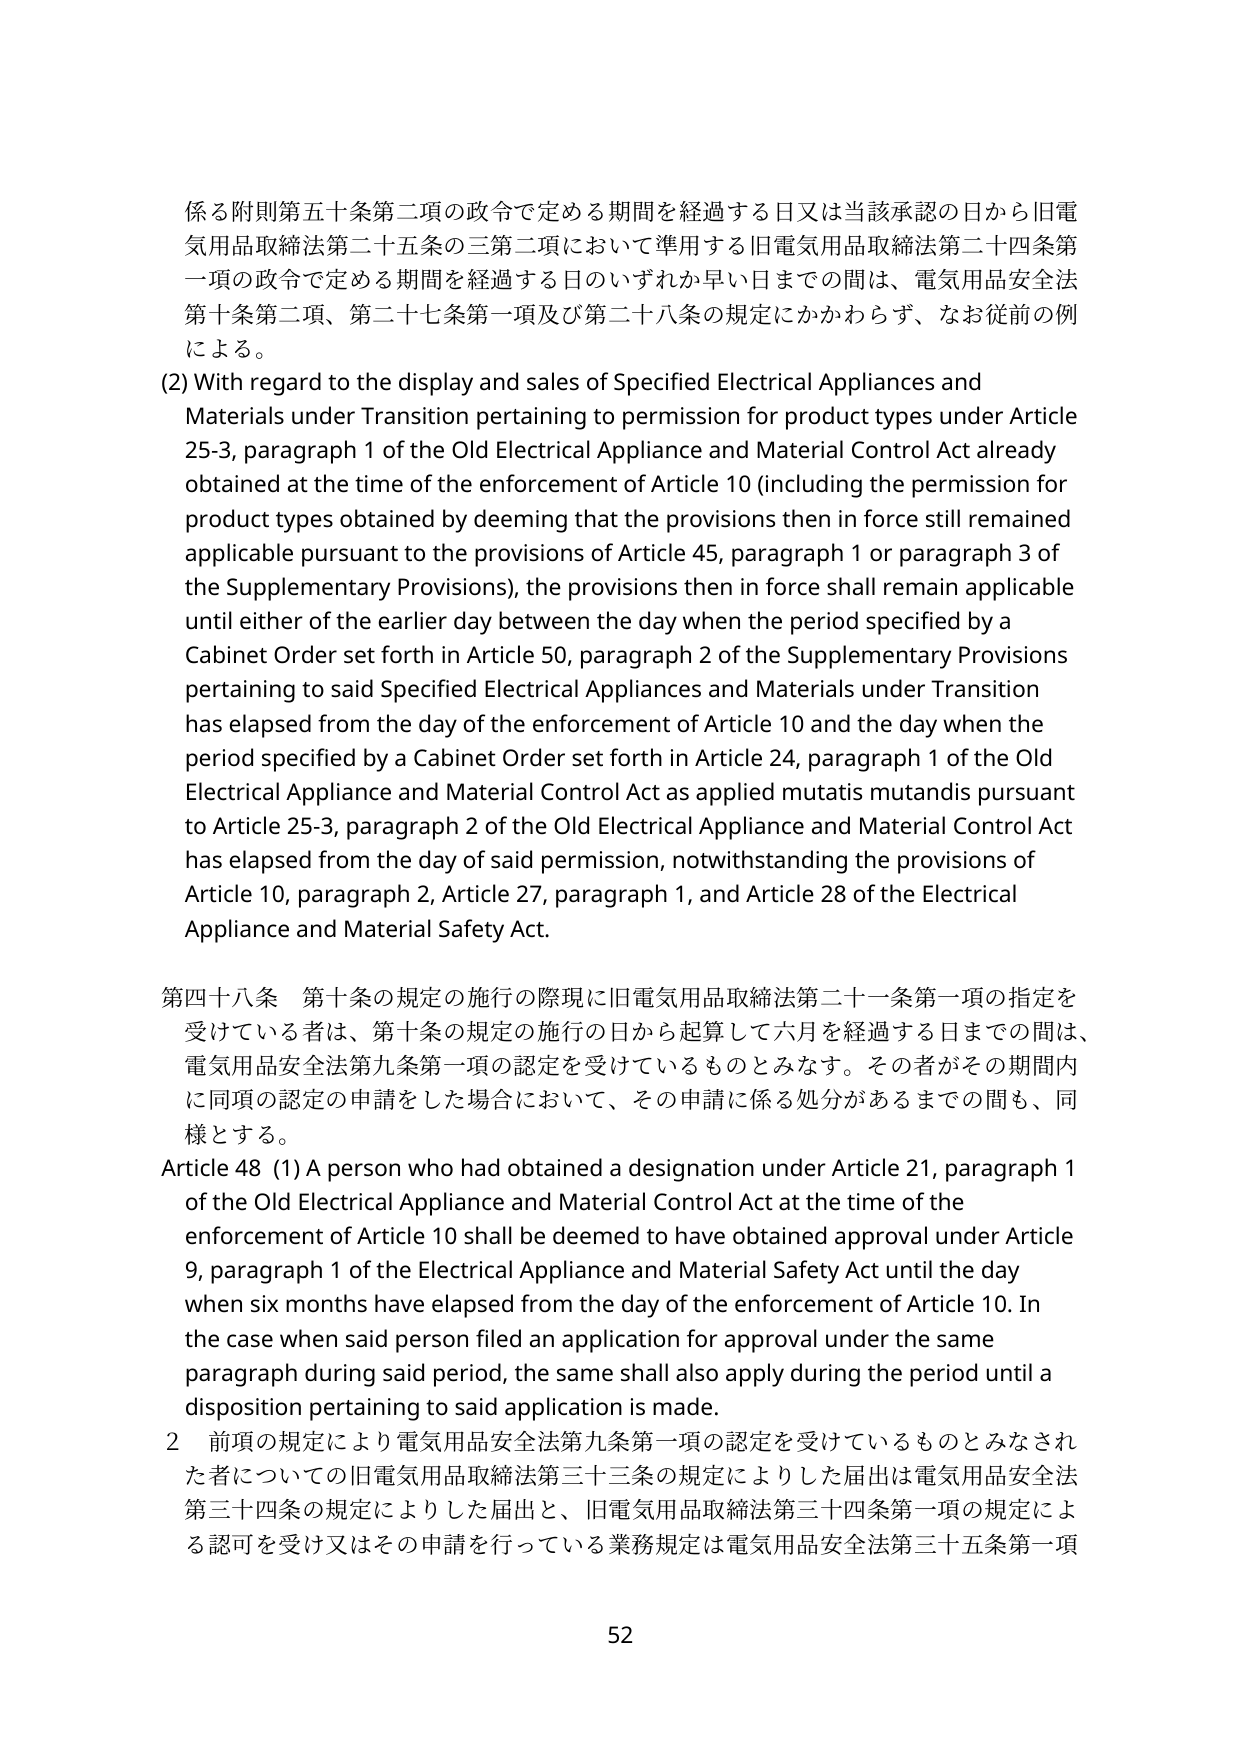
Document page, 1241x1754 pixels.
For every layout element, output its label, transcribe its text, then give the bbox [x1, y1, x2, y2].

text 第四十八条 第十条の規定の施行の際現に旧電気用品取締法第二十一条第一項の指定を受けている者は、第十条の規定の施行の日から起算して六月を経過する日までの間は、電気用品安全法第九条第一項の認定を受けているものとみなす。その者がその期間内に同項の認定の申請をした場合において、その申請に係る処分があるまでの間も、同様とする。 [161, 979, 1079, 1150]
text Article 48 (1) A person who had obtained a designation under Article 21, paragraph 1 of the Old Electrical Appliance and Material Control Act at the time of the enforcement of Article 10 shall be deemed to have obtained approval under Article 9, paragraph 1 of the Electrical Appliance and Material Safety Act until the day when six months have elapsed from the day of the enforcement of Article 10. In the case when said person filed an application for approval under the same paragraph during said period, the same shall also apply during the period until a disposition pertaining to said application is made. [161, 1150, 1079, 1424]
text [161, 1424, 1079, 1560]
text (2) With regard to the display and sales of Specified Electrical Appliances and Materials under Transition pertaining to permission for product types under Article 25-3, paragraph 1 of the Old Electrical Appliance and Material Control Act already obtained at the time of the enforcement of Article 10 (including the permission for product types obtained by deeming that the provisions then in force still remained applicable pursuant to the provisions of Article 45, paragraph 1 or paragraph 3 of the Supplementary Provisions), the provisions then in force shall remain applicable until either of the earlier day between the day when the period specified by a Cabinet Order set forth in Article 50, paragraph 2 of the Supplementary Provisions pertaining to said Specified Electrical Appliances and Materials under Transition has elapsed from the day of the enforcement of Article 10 and the day when the period specified by a Cabinet Order set forth in Article 24, paragraph 1 of the Old Electrical Appliance and Material Control Act as applied mutatis mutandis pursuant to Article 25-3, paragraph 2 of the Old Electrical Appliance and Material Control Act has elapsed from the day of said permission, notwithstanding the provisions of Article 10, paragraph 2, Article 27, paragraph 1, and Article 28 of the Electrical Appliance and Material Safety Act. [161, 364, 1079, 945]
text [161, 194, 1079, 364]
